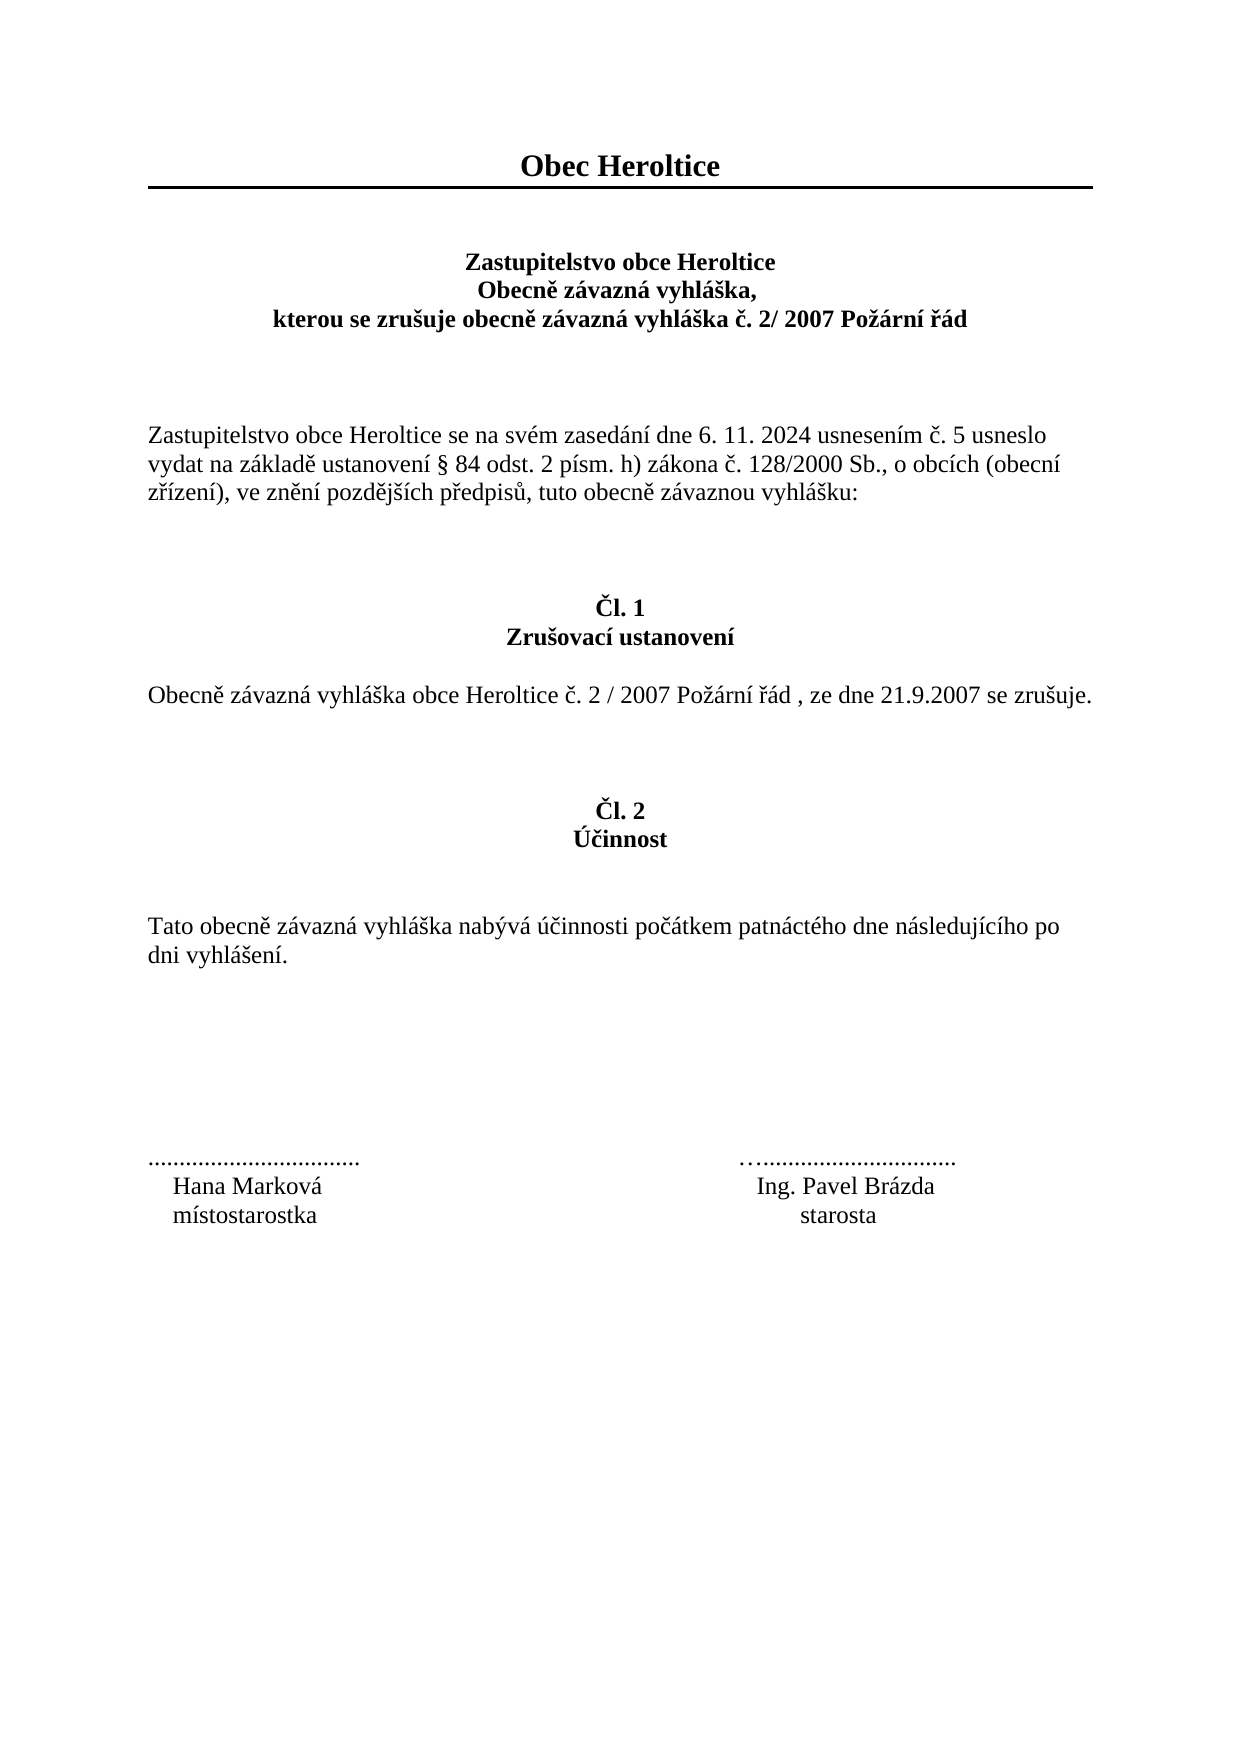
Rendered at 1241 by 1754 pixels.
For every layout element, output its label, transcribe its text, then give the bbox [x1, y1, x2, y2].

text Čl. 2 Účinnost [148, 796, 1093, 853]
text Obecně závazná vyhláška obce Heroltice č. 2 / 2007 Požární řád , ze dne 21.9.2007 se zrušuje. [148, 680, 1093, 709]
text Čl. 1 Zrušovací ustanovení [148, 593, 1093, 651]
text Tato obecně závazná vyhláška nabývá účinnosti počátkem patnáctého dne následujícího po dni vyhlášení. [148, 882, 1093, 969]
text .................................. …............................... Hana Marková Ing. Pavel Brázda místostarostka starosta [148, 1114, 1093, 1229]
text Zastupitelstvo obce Heroltice se na svém zasedání dne 6. 11. 2024 usnesením č. 5 usneslo vydat na základě ustanovení § 84 odst. 2 písm. h) zákona č. 128/2000 Sb., o obcích (obecní zřízení), ve znění pozdějších předpisů, tuto obecně závaznou vyhlášku: [148, 420, 1093, 506]
text Obec Heroltice [148, 148, 1093, 186]
text Zastupitelstvo obce Heroltice Obecně závazná vyhláška, kterou se zrušuje obecně závazná vyhláška č. 2/ 2007 Požární řád [148, 218, 1093, 333]
